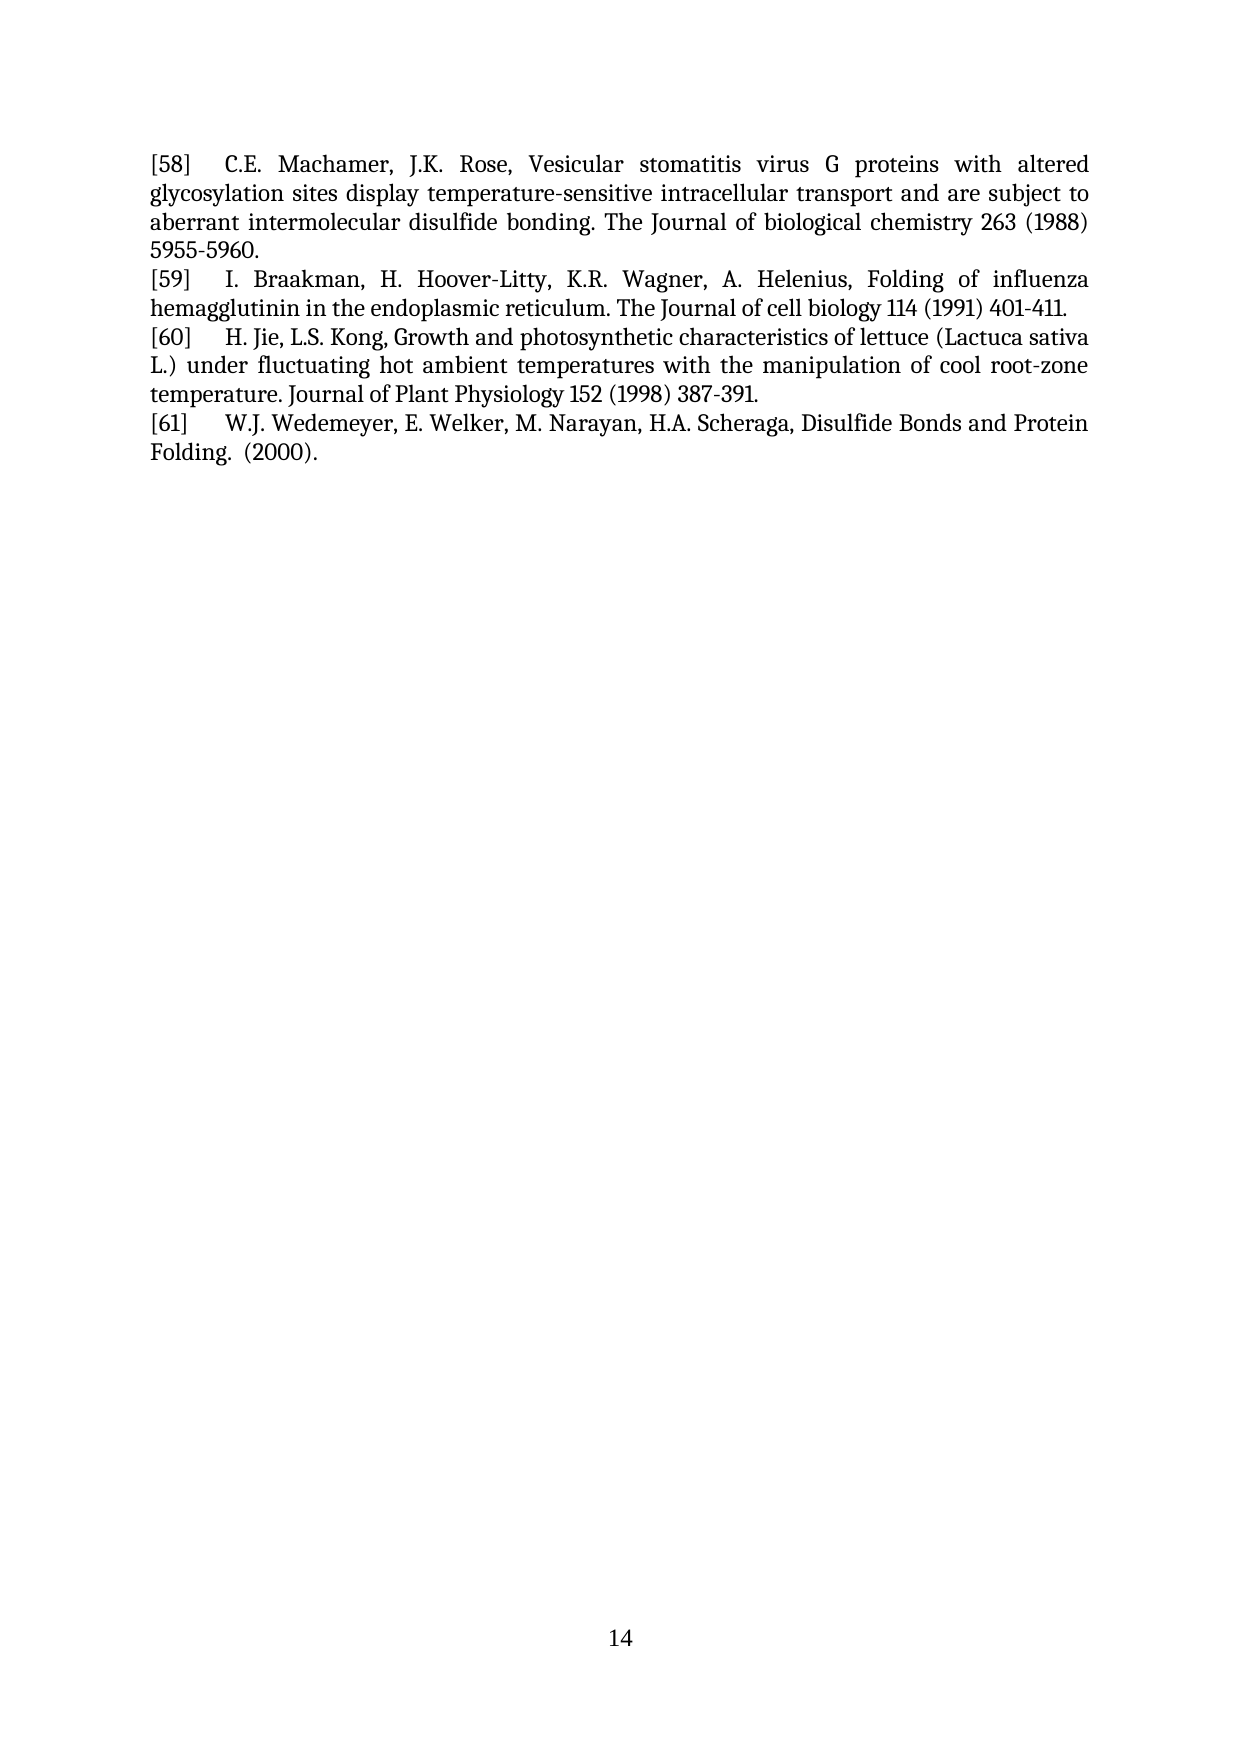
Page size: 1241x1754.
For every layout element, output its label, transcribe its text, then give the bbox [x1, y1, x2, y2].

text [59] I. Braakman, H. Hoover-Litty, K.R. Wagner, A. Helenius, Folding of influenza hemagglutinin in the endoplasmic reticulum. The Journal of cell biology 114 (1991) 401-411. [150, 265, 1090, 322]
text [58] C.E. Machamer, J.K. Rose, Vesicular stomatitis virus G proteins with altered glycosylation sites display temperature-sensitive intracellular transport and are subject to aberrant intermolecular disulfide bonding. The Journal of biological chemistry 263 (1988) 5955-5960. [150, 150, 1090, 265]
text [60] H. Jie, L.S. Kong, Growth and photosynthetic characteristics of lettuce (Lactuca sativa L.) under fluctuating hot ambient temperatures with the manipulation of cool root-zone temperature. Journal of Plant Physiology 152 (1998) 387-391. [150, 322, 1090, 409]
text [61] W.J. Wedemeyer, E. Welker, M. Narayan, H.A. Scheraga, Disulfide Bonds and Protein Folding. (2000). [150, 409, 1090, 466]
